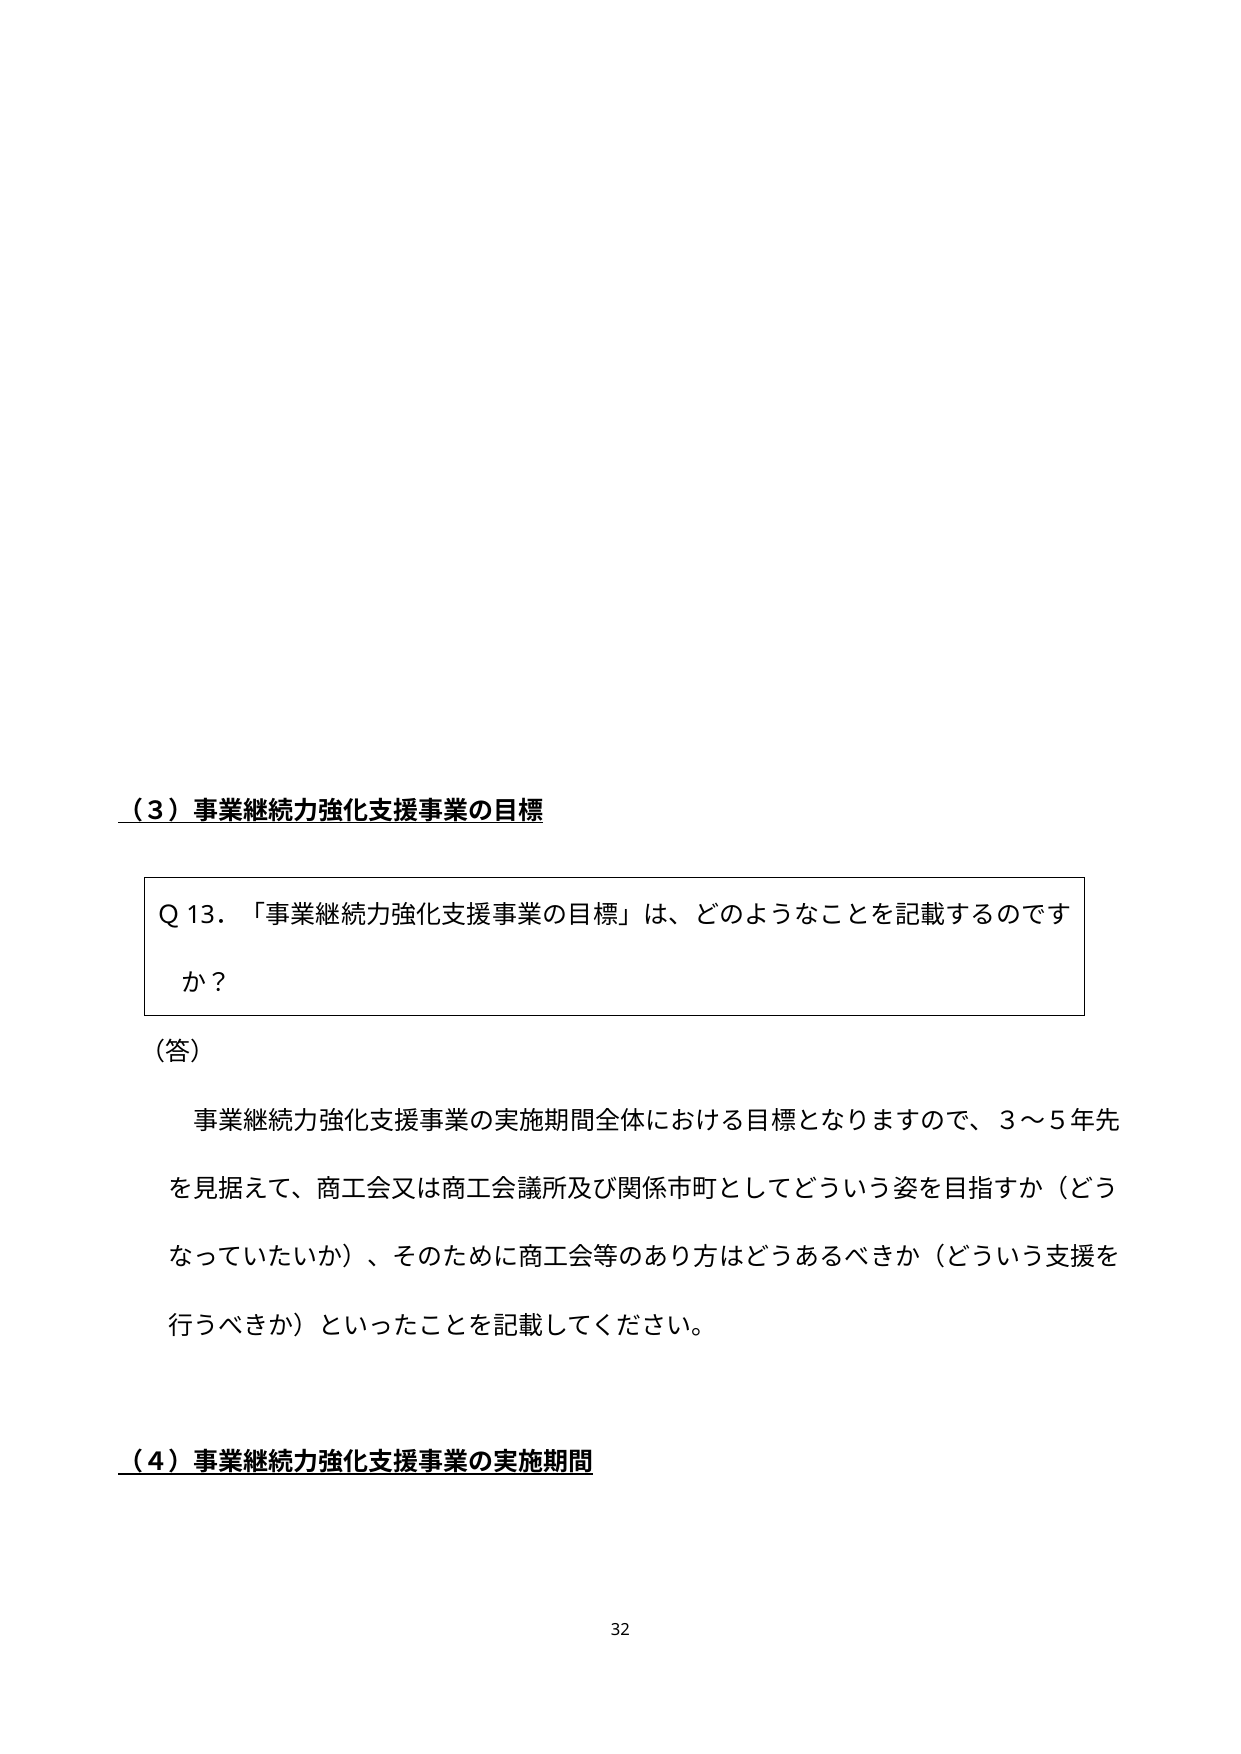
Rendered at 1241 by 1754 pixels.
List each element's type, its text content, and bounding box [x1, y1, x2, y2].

text 事業継続力強化支援事業の実施期間全体における目標となりますので、３～５年先を見据えて、商工会又は商工会議所及び関係市町としてどういう姿を目指すか（どうなっていたいか）、そのために商工会等のあり方はどうあるべきか（どういう支援を行うべきか）といったことを記載してください。 [118, 1084, 1122, 1357]
text （４）事業継続力強化支援事業の実施期間 [118, 1426, 1122, 1494]
text （３）事業継続力強化支援事業の目標 [118, 774, 1122, 843]
table_header Ｑ13．「事業継続力強化支援事業の目標」は、どのようなことを記載するのですか？ [145, 878, 1084, 1015]
text （答） [140, 1016, 1122, 1084]
